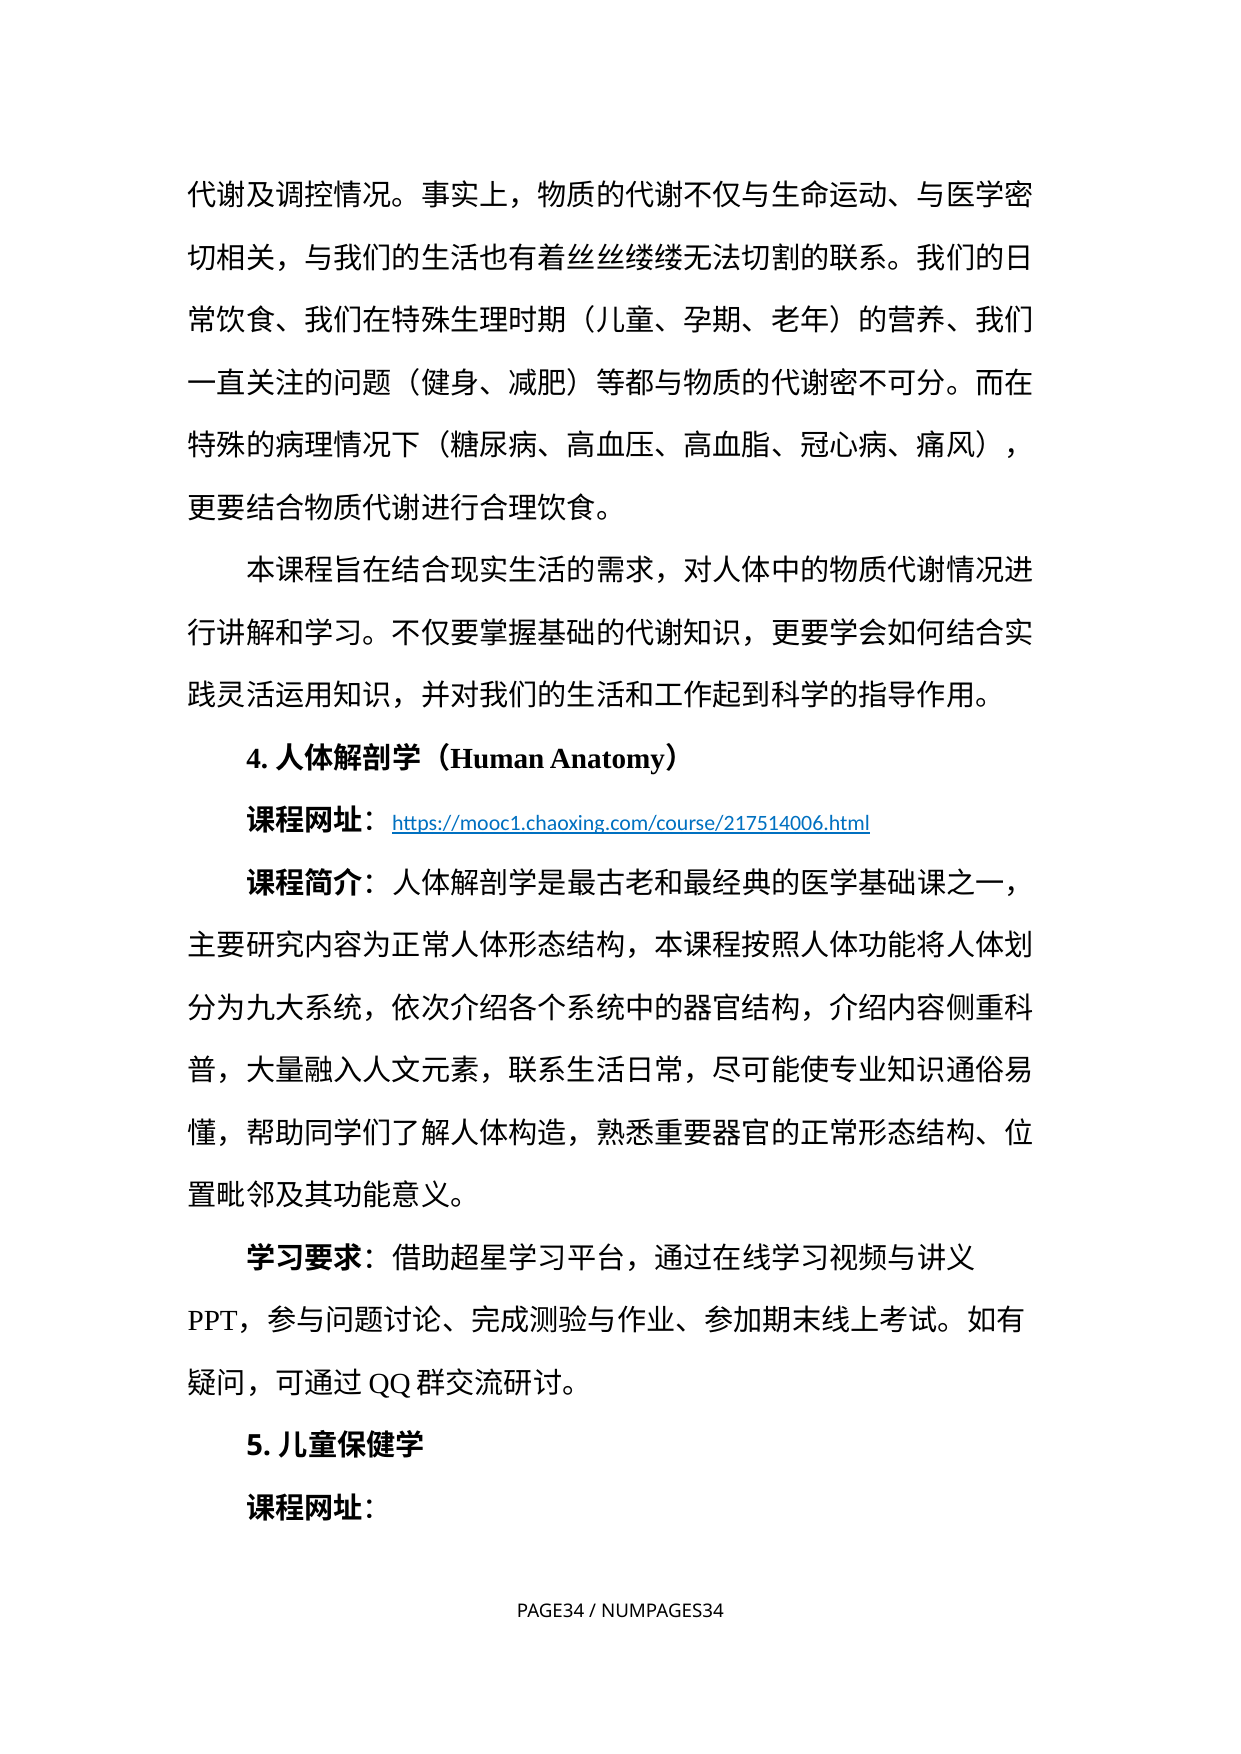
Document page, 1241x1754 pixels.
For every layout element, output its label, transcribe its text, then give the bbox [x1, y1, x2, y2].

text 课程简介：人体解剖学是最古老和最经典的医学基础课之一，主要研究内容为正常人体形态结构，本课程按照人体功能将人体划分为九大系统，依次介绍各个系统中的器官结构，介绍内容侧重科普，大量融入人文元素，联系生活日常，尽可能使专业知识通俗易懂，帮助同学们了解人体构造，熟悉重要器官的正常形态结构、位置毗邻及其功能意义。 [187, 843, 1053, 1218]
text 本课程旨在结合现实生活的需求，对人体中的物质代谢情况进行讲解和学习。不仅要掌握基础的代谢知识，更要学会如何结合实践灵活运用知识，并对我们的生活和工作起到科学的指导作用。 [187, 531, 1053, 718]
text 学习要求：借助超星学习平台，通过在线学习视频与讲义PPT，参与问题讨论、完成测验与作业、参加期末线上考试。如有疑问，可通过QQ群交流研讨。 [187, 1218, 1053, 1406]
text 课程网址：https://mooc1.chaoxing.com/course/217514006.html [187, 781, 1053, 843]
list 课程网址： [187, 1468, 1053, 1531]
list 儿童保健学 [187, 1406, 1053, 1468]
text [187, 156, 1053, 531]
list 人体解剖学（Human Anatomy） [187, 718, 1053, 781]
